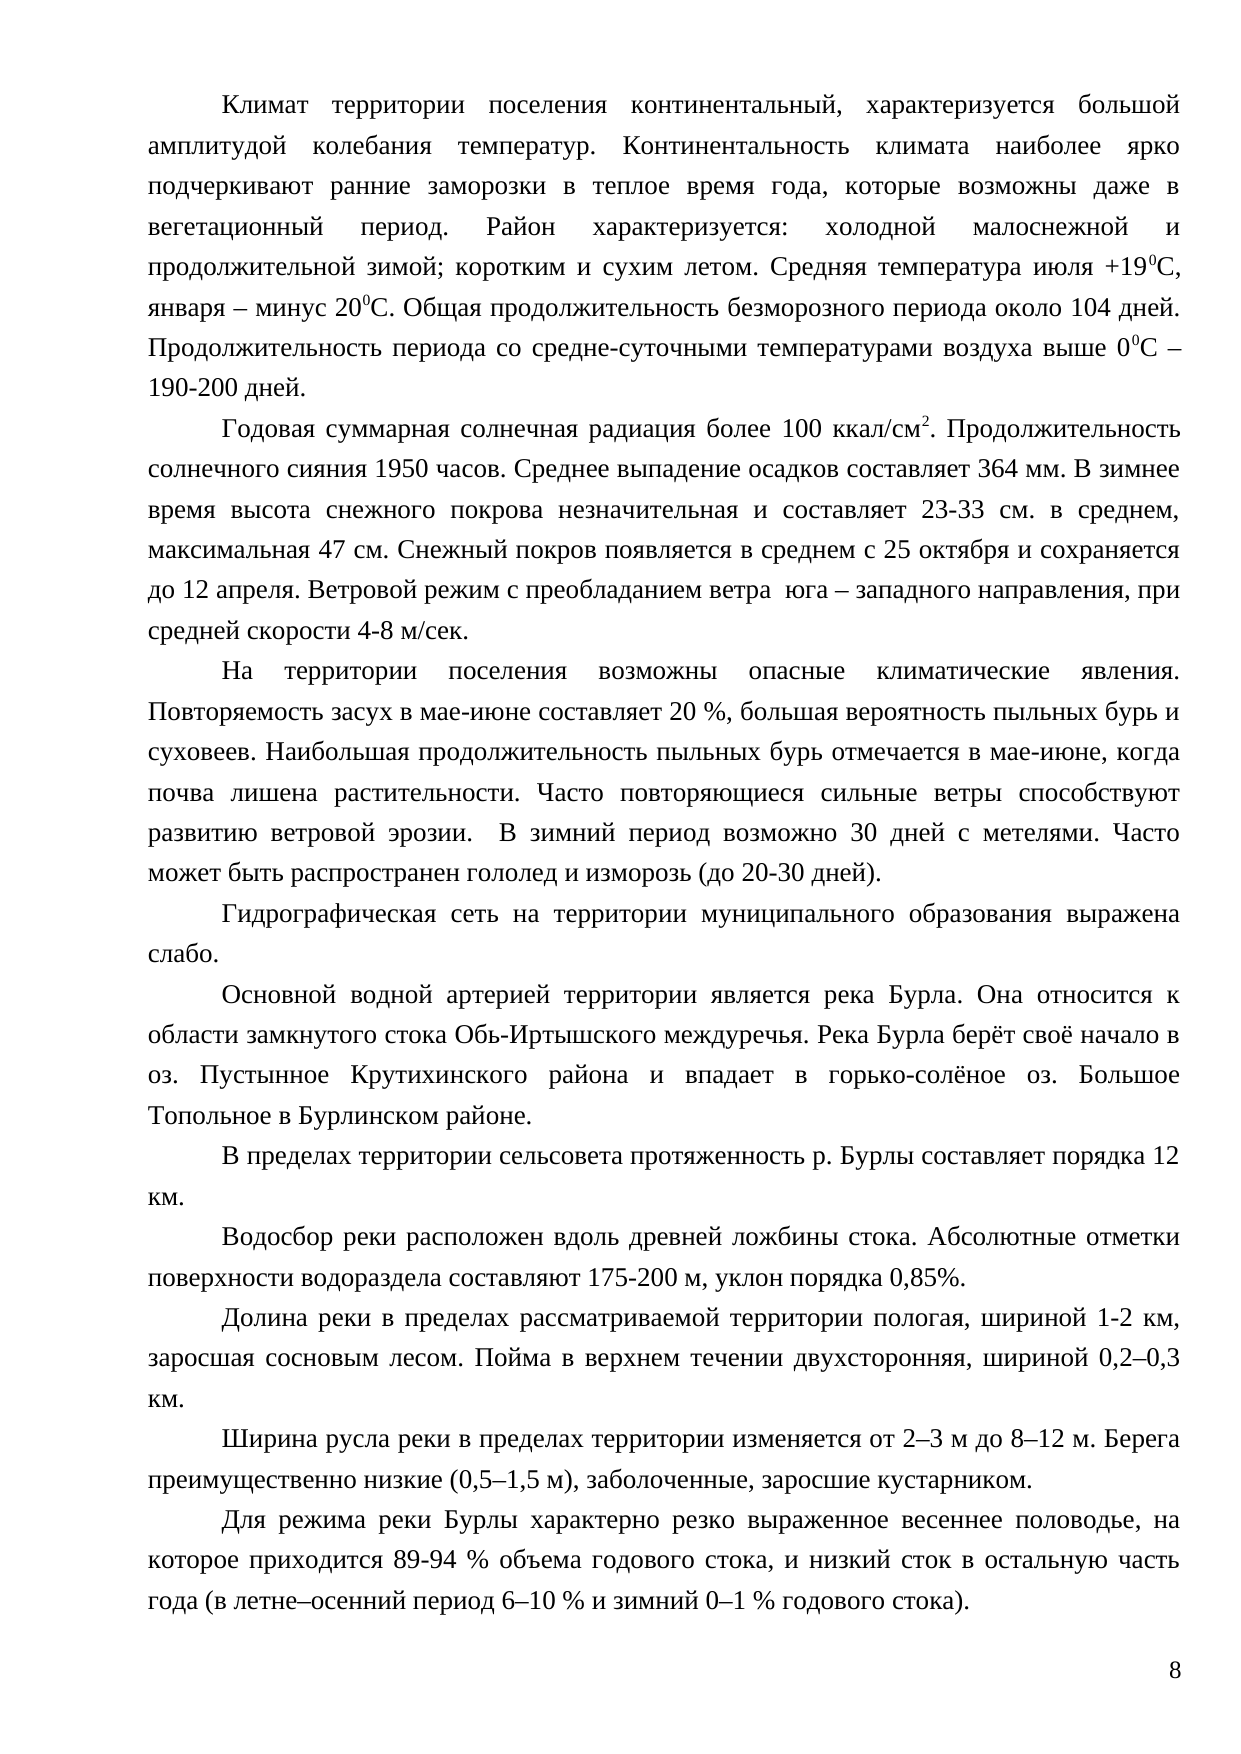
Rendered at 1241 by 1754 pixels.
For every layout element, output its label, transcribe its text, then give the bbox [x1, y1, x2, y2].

text Годовая суммарная солнечная радиация более 100 ккал/см2. Продолжительность солнечного сияния 1950 часов. Среднее выпадение осадков составляет 364 мм. В зимнее время высота снежного покрова незначительная и составляет 23-33 см. в среднем, максимальная 47 см. Снежный покров появляется в среднем с 25 октября и сохраняется до 12 апреля. Ветровой режим с преобладанием ветра юга – западного направления, при средней скорости 4-8 м/сек. [148, 412, 1181, 645]
text Гидрографическая сеть на территории муниципального образования выражена слабо. [148, 897, 1181, 968]
text Водосбор реки расположен вдоль древней ложбины стока. Абсолютные отметки поверхности водораздела составляют 175-, уклон порядка 0,85%. [148, 1220, 1181, 1292]
text В пределах территории сельсовета протяженность р. Бурлы составляет порядка 12 км. [148, 1139, 1181, 1211]
text Основной водной артерией территории является река Бурла. Она относится к области замкнутого стока Обь-Иртышского междуречья. Река Бурла берёт своё начало в оз. Пустынное Крутихинского района и впадает в горько-солёное оз. Большое Топольное в Бурлинском районе. [148, 978, 1181, 1130]
text Долина реки в пределах рассматриваемой территории пологая, шириной 1-, заросшая сосновым лесом. Пойма в верхнем течении двухсторонняя, шириной 0,2–0,3 км. [148, 1301, 1181, 1413]
text На территории поселения возможны опасные климатические явления. Повторяемость засух в мае-июне составляет 20 %, большая вероятность пыльных бурь и суховеев. Наибольшая продолжительность пыльных бурь отмечается в мае-июне, когда почва лишена растительности. Часто повторяющиеся сильные ветры способствуют развитию ветровой эрозии. В зимний период возможно 30 дней с метелями. Часто может быть распространен гололед и изморозь (до 20-30 дней). [148, 654, 1181, 888]
text Ширина русла реки в пределах территории изменяется от 2–3 м до 8–12 м. Берега преимущественно низкие (0,5–1,5 м), заболоченные, заросшие кустарником. [148, 1422, 1181, 1494]
text Для режима реки Бурлы характерно резко выраженное весеннее половодье, на которое приходится 89-94 % объема годового стока, и низкий сток в остальную часть года (в летне–осенний период 6–10 % и зимний 0–1 % годового стока). [148, 1503, 1181, 1615]
text Климат территории поселения континентальный, характеризуется большой амплитудой колебания температур. Континентальность климата наиболее ярко подчеркивают ранние заморозки в теплое время года, которые возможны даже в вегетационный период. Район характеризуется: холодной малоснежной и продолжительной зимой; коротким и сухим летом. Средняя температура июля +190С, января – минус 200С. Общая продолжительность безморозного периода около 104 дней. Продолжительность периода со средне-суточными температурами воздуха выше 00С – 190-200 дней. [148, 89, 1181, 403]
